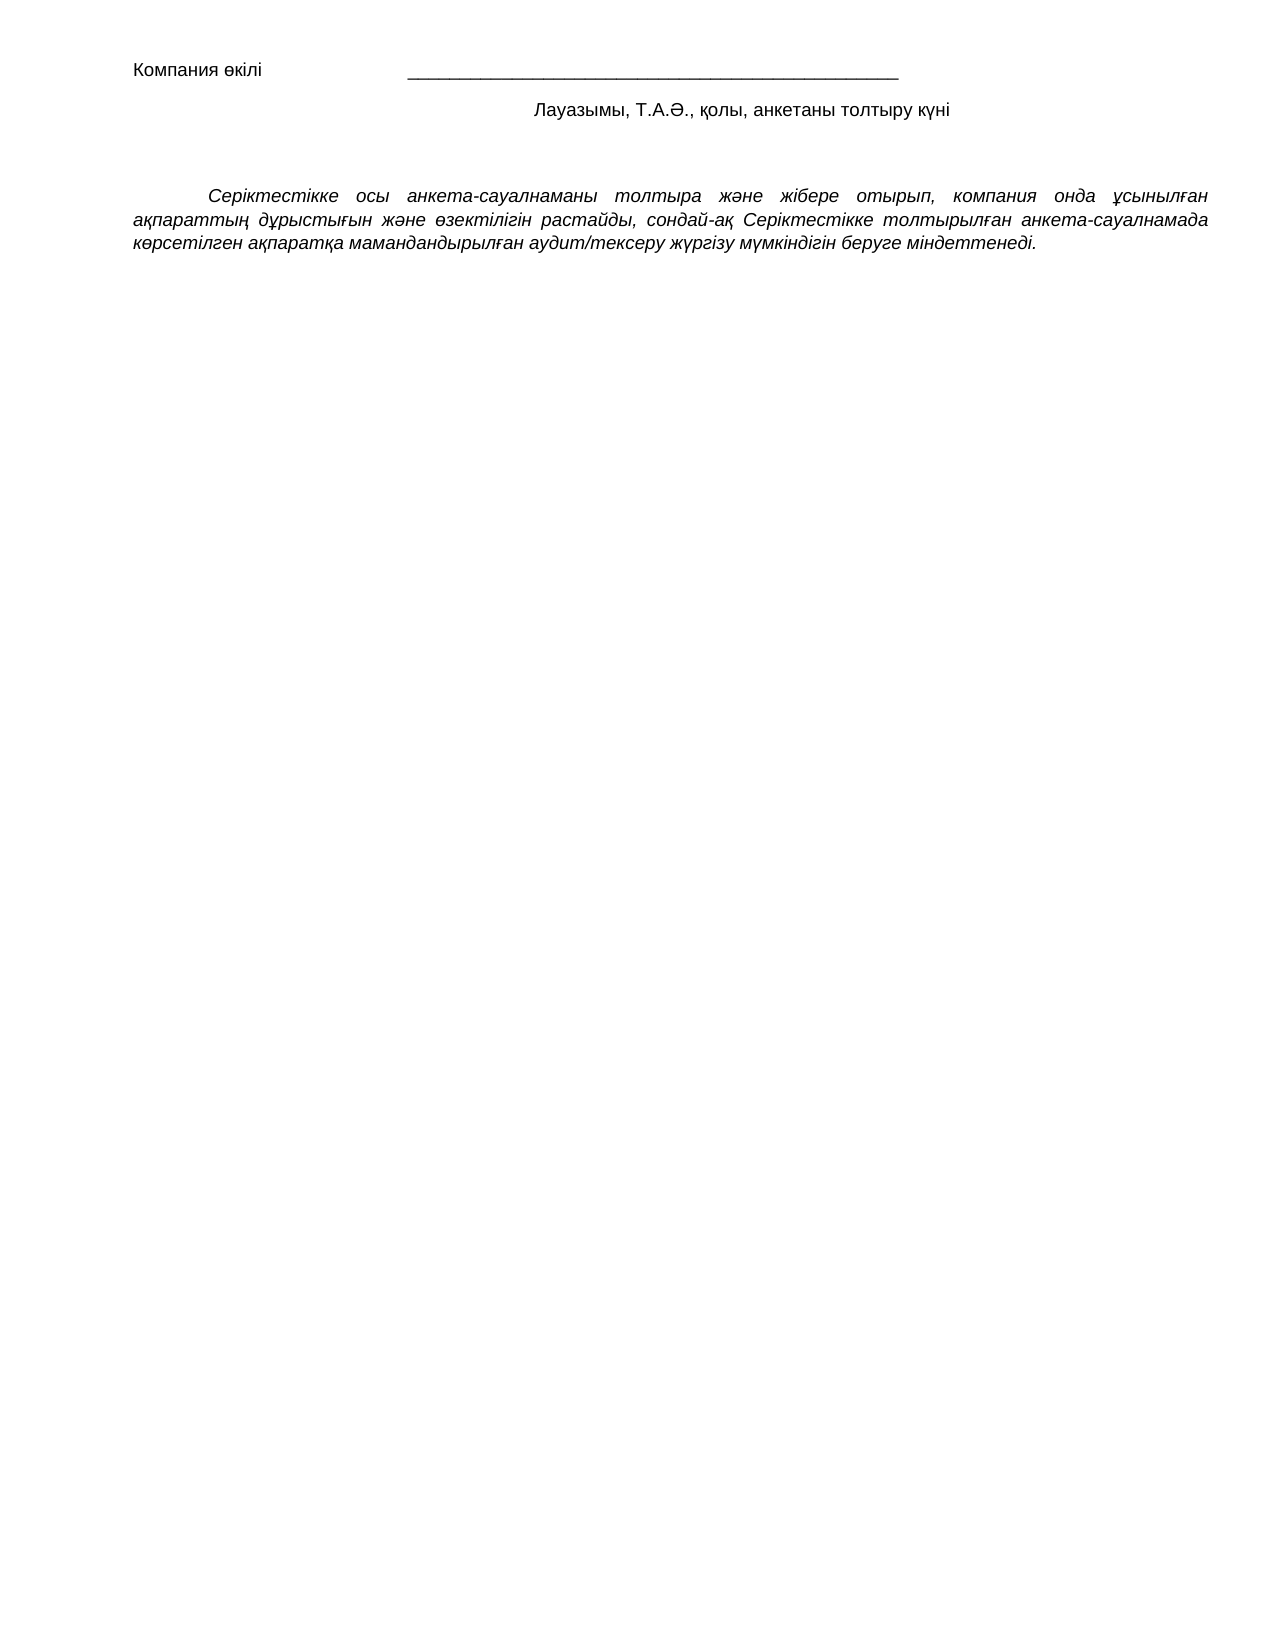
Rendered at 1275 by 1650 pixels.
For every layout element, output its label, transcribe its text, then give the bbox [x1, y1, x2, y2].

text Компания өкілі _______________________________________________ [133, 59, 1211, 81]
text Серіктестікке осы анкета-сауалнаманы толтыра және жібере отырып, компания онда ұсынылған ақпараттың дұрыстығын және өзектілігін растайды, сондай-ақ Серіктестікке толтырылған анкета-сауалнамада көрсетілген ақпаратқа мамандандырылған аудит/тексеру жүргізу мүмкіндігін беруге міндеттенеді. [133, 185, 1211, 253]
text Лауазымы, Т.А.Ә., қолы, анкетаны толтыру күні [133, 99, 1211, 121]
